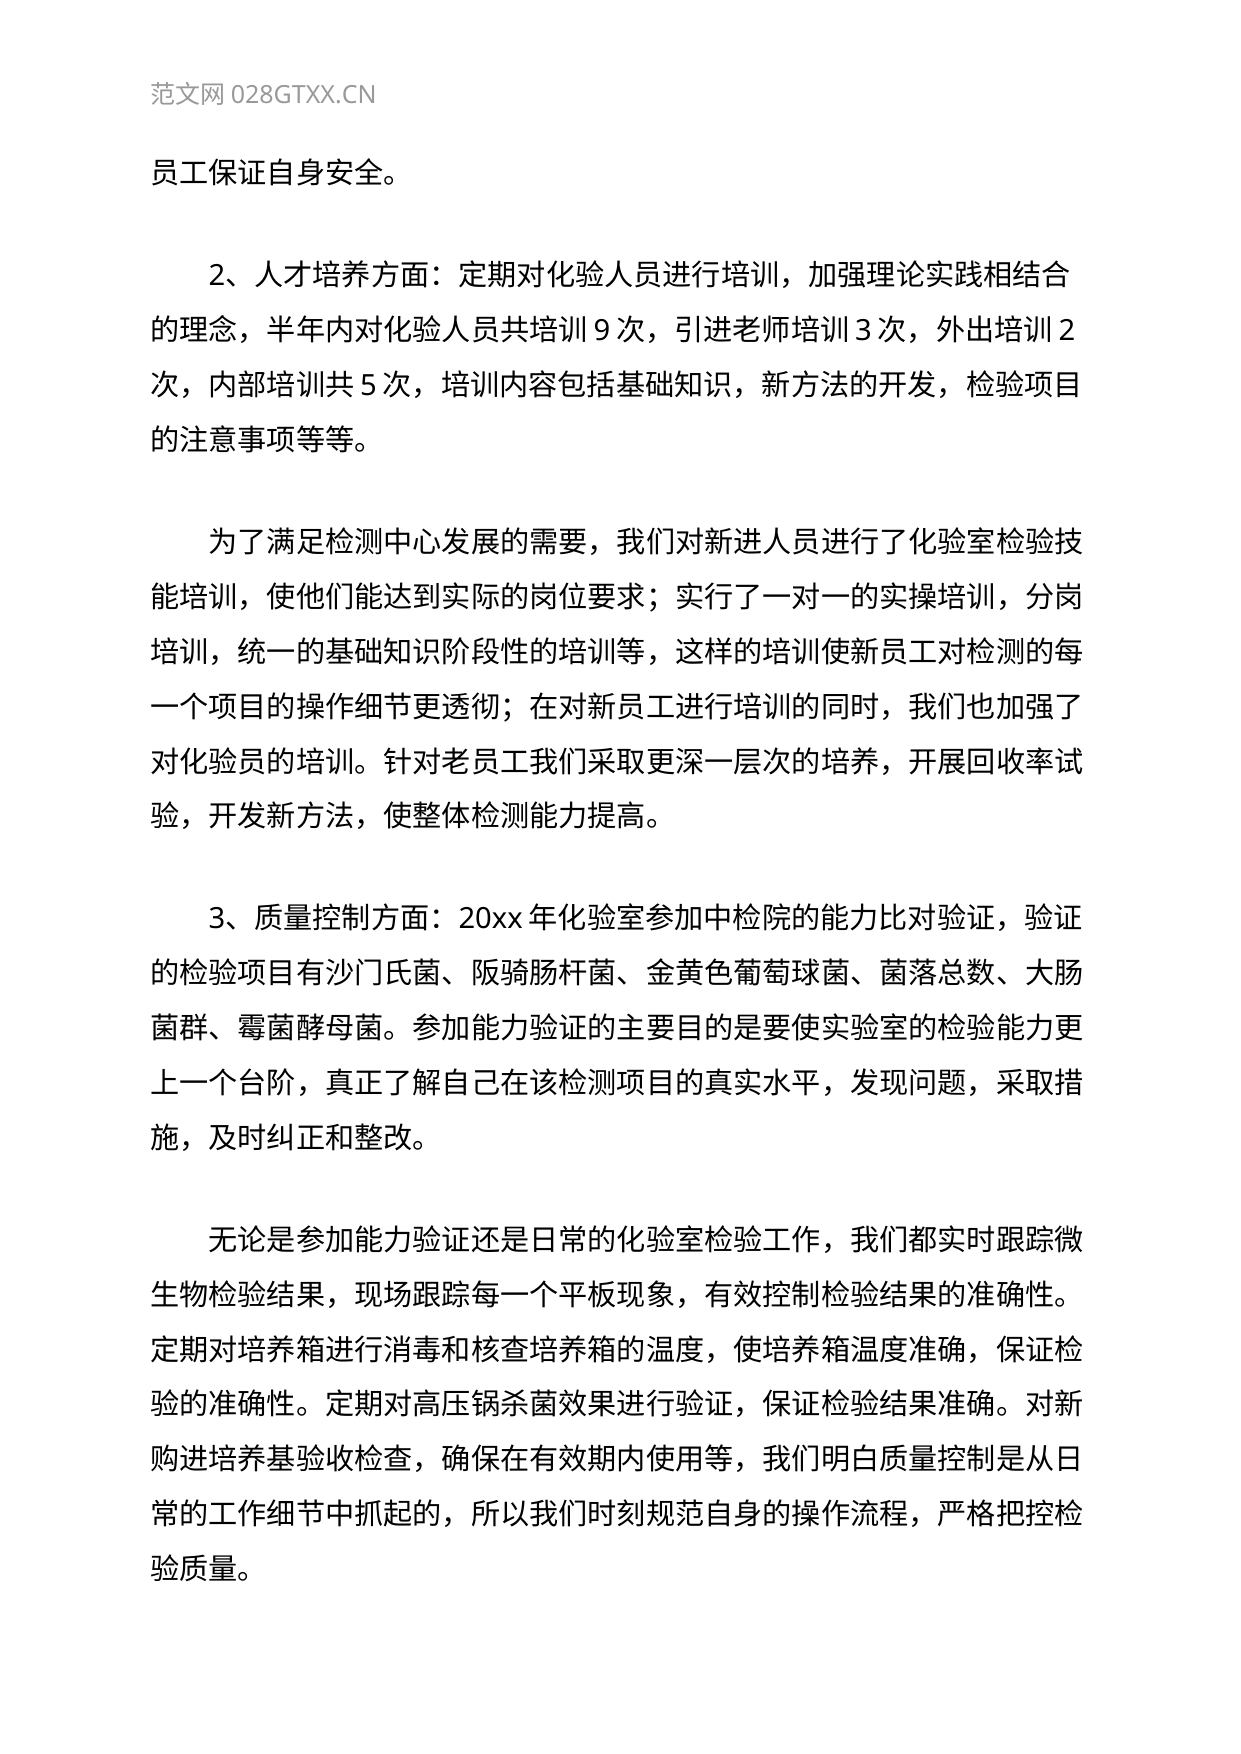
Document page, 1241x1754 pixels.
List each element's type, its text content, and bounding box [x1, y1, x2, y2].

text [150, 150, 1090, 192]
text 3、质量控制方面：20xx年化验室参加中检院的能力比对验证，验证的检验项目有沙门氏菌、阪骑肠杆菌、金黄色葡萄球菌、菌落总数、大肠菌群、霉菌酵母菌。参加能力验证的主要目的是要使实验室的检验能力更上一个台阶，真正了解自己在该检测项目的真实水平，发现问题，采取措施，及时纠正和整改。 [150, 895, 1090, 1157]
text 2、人才培养方面：定期对化验人员进行培训，加强理论实践相结合的理念，半年内对化验人员共培训9次，引进老师培训3次，外出培训2次，内部培训共5次，培训内容包括基础知识，新方法的开发，检验项目的注意事项等等。 [150, 252, 1090, 459]
text 为了满足检测中心发展的需要，我们对新进人员进行了化验室检验技能培训，使他们能达到实际的岗位要求；实行了一对一的实操培训，分岗培训，统一的基础知识阶段性的培训等，这样的培训使新员工对检测的每一个项目的操作细节更透彻；在对新员工进行培训的同时，我们也加强了对化验员的培训。针对老员工我们采取更深一层次的培养，开展回收率试验，开发新方法，使整体检测能力提高。 [150, 518, 1090, 835]
text 无论是参加能力验证还是日常的化验室检验工作，我们都实时跟踪微生物检验结果，现场跟踪每一个平板现象，有效控制检验结果的准确性。定期对培养箱进行消毒和核查培养箱的温度，使培养箱温度准确，保证检验的准确性。定期对高压锅杀菌效果进行验证，保证检验结果准确。对新购进培养基验收检查，确保在有效期内使用等，我们明白质量控制是从日常的工作细节中抓起的，所以我们时刻规范自身的操作流程，严格把控检验质量。 [150, 1216, 1090, 1588]
